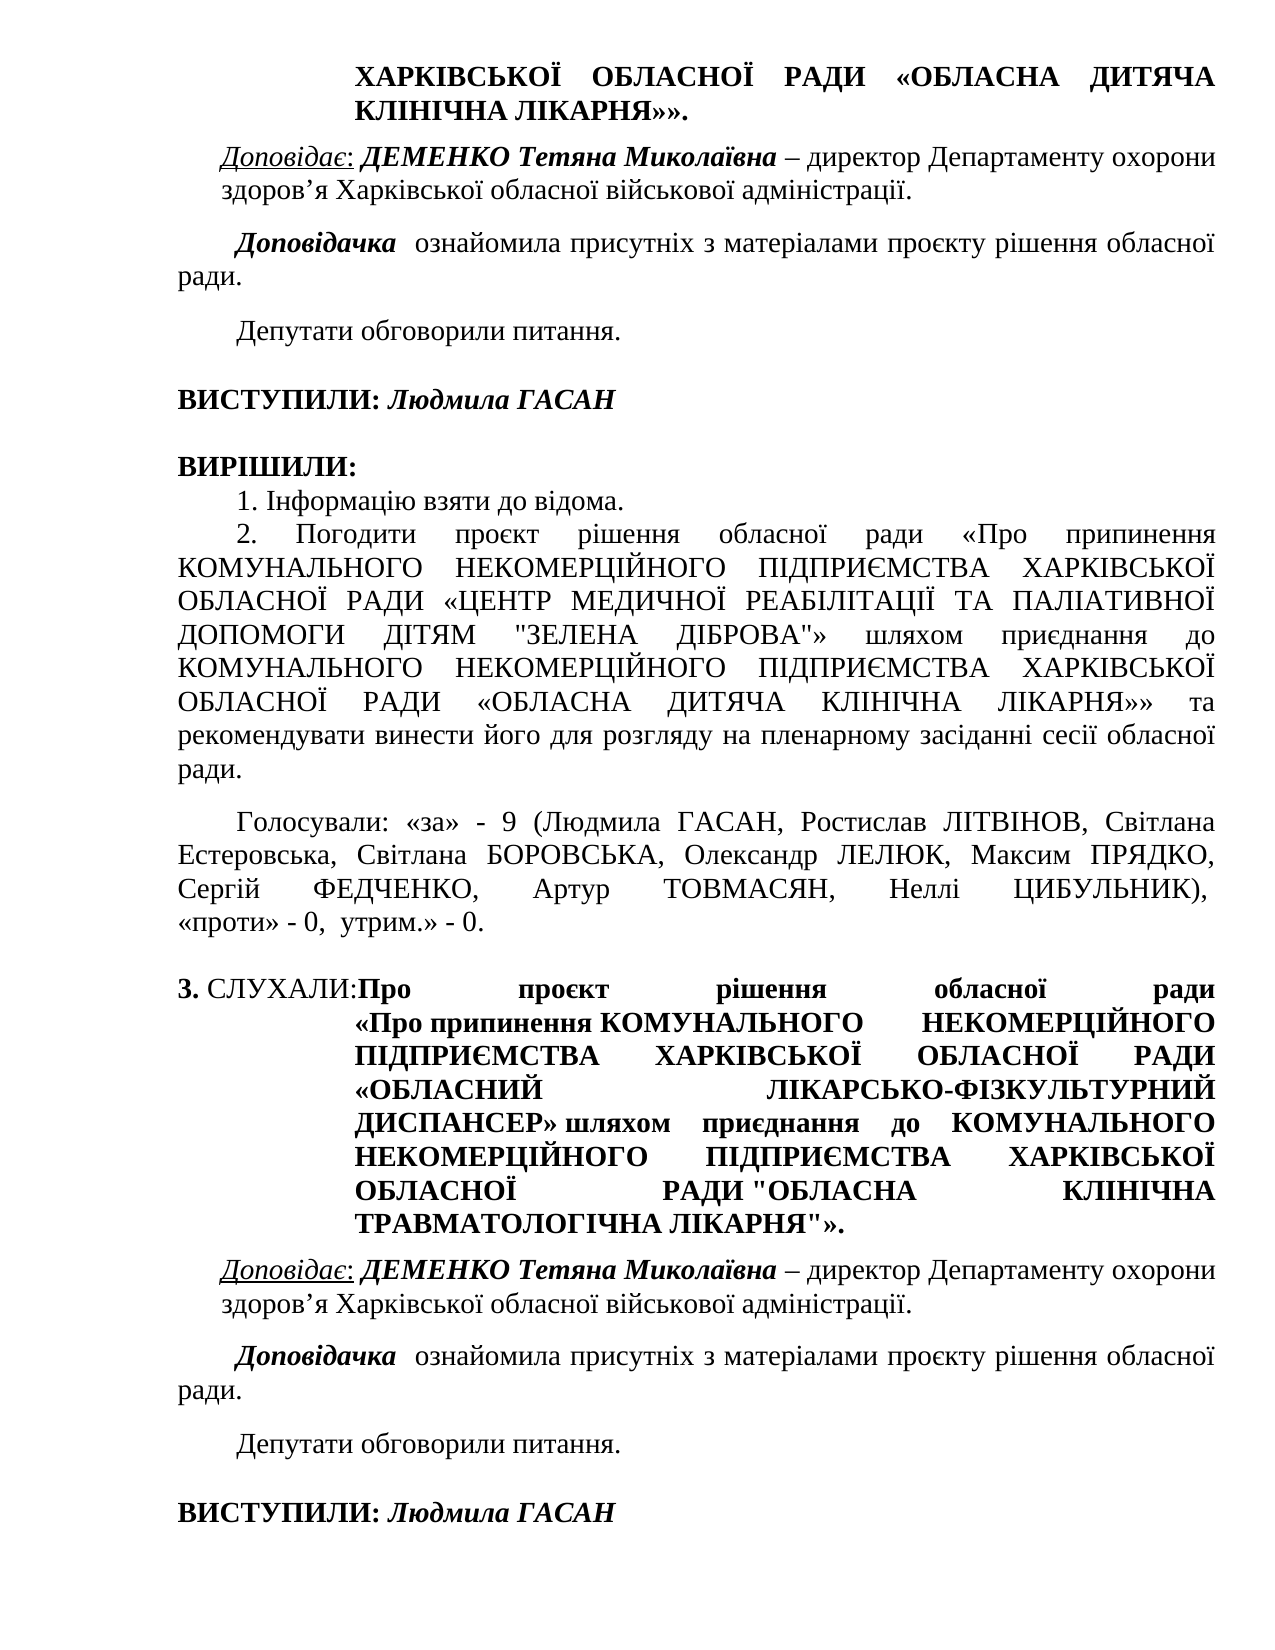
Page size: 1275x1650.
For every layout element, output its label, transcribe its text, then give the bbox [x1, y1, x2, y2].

text Депутати обговорили питання. [177, 313, 1216, 346]
list Інформацію взяти до відома. [177, 483, 1216, 516]
text Голосували: «за» - 9 (Людмила ГАСАН, Ростислав ЛІТВІНОВ, Світлана Естеровська, Світлана БОРОВСЬКА, Олександр ЛЕЛЮК, Максим ПРЯДКО, Сергій ФЕДЧЕНКО, Артур ТОВМАСЯН, Неллі ЦИБУЛЬНИК), «проти» - 0, утрим.» - 0. [177, 804, 1216, 938]
text Доповідачка ознайомила присутніх з матеріалами проєкту рішення обласної ради. [177, 1338, 1216, 1406]
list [177, 59, 1216, 126]
text 2. Погодити проєкт рішення обласної ради «Про припинення КОМУНАЛЬНОГО НЕКОМЕРЦІЙНОГО ПІДПРИЄМСТВА ХАРКІВСЬКОЇ ОБЛАСНОЇ РАДИ «ЦЕНТР МЕДИЧНОЇ РЕАБІЛІТАЦІЇ ТА ПАЛІАТИВНОЇ ДОПОМОГИ ДІТЯМ "ЗЕЛЕНА ДІБРОВА"» шляхом приєднання до КОМУНАЛЬНОГО НЕКОМЕРЦІЙНОГО ПІДПРИЄМСТВА ХАРКІВСЬКОЇ ОБЛАСНОЇ РАДИ «ОБЛАСНА ДИТЯЧА КЛІНІЧНА ЛІКАРНЯ»» та рекомендувати винести його для розгляду на пленарному засіданні сесії обласної ради. [177, 516, 1216, 784]
text Доповідачка ознайомила присутніх з матеріалами проєкту рішення обласної ради. [177, 225, 1216, 292]
text ВИСТУПИЛИ: Людмила ГАСАН [177, 1496, 1216, 1529]
text ВИРІШИЛИ: [177, 449, 1216, 483]
text Доповідає: ДЕМЕНКО Тетяна Миколаївна – директор Департаменту охорони здоров’я Харківської обласної військової адміністрації. [221, 1252, 1216, 1319]
text Депутати обговорили питання. [177, 1426, 1216, 1460]
list СЛУХАЛИ:Про проєкт рішення обласної ради «Про припинення КОМУНАЛЬНОГО НЕКОМЕРЦІЙНОГО ПІДПРИЄМСТВА ХАРКІВСЬКОЇ ОБЛАСНОЇ РАДИ «ОБЛАСНИЙ ЛІКАРСЬКО-ФІЗКУЛЬТУРНИЙ ДИСПАНСЕР» шляхом приєднання до КОМУНАЛЬНОГО НЕКОМЕРЦІЙНОГО ПІДПРИЄМСТВА ХАРКІВСЬКОЇ ОБЛАСНОЇ РАДИ "ОБЛАСНА КЛІНІЧНА ТРАВМАТОЛОГІЧНА ЛІКАРНЯ"». [177, 971, 1216, 1240]
text ВИСТУПИЛИ: Людмила ГАСАН [177, 382, 1216, 416]
text Доповідає: ДЕМЕНКО Тетяна Миколаївна – директор Департаменту охорони здоров’я Харківської обласної військової адміністрації. [221, 139, 1216, 206]
